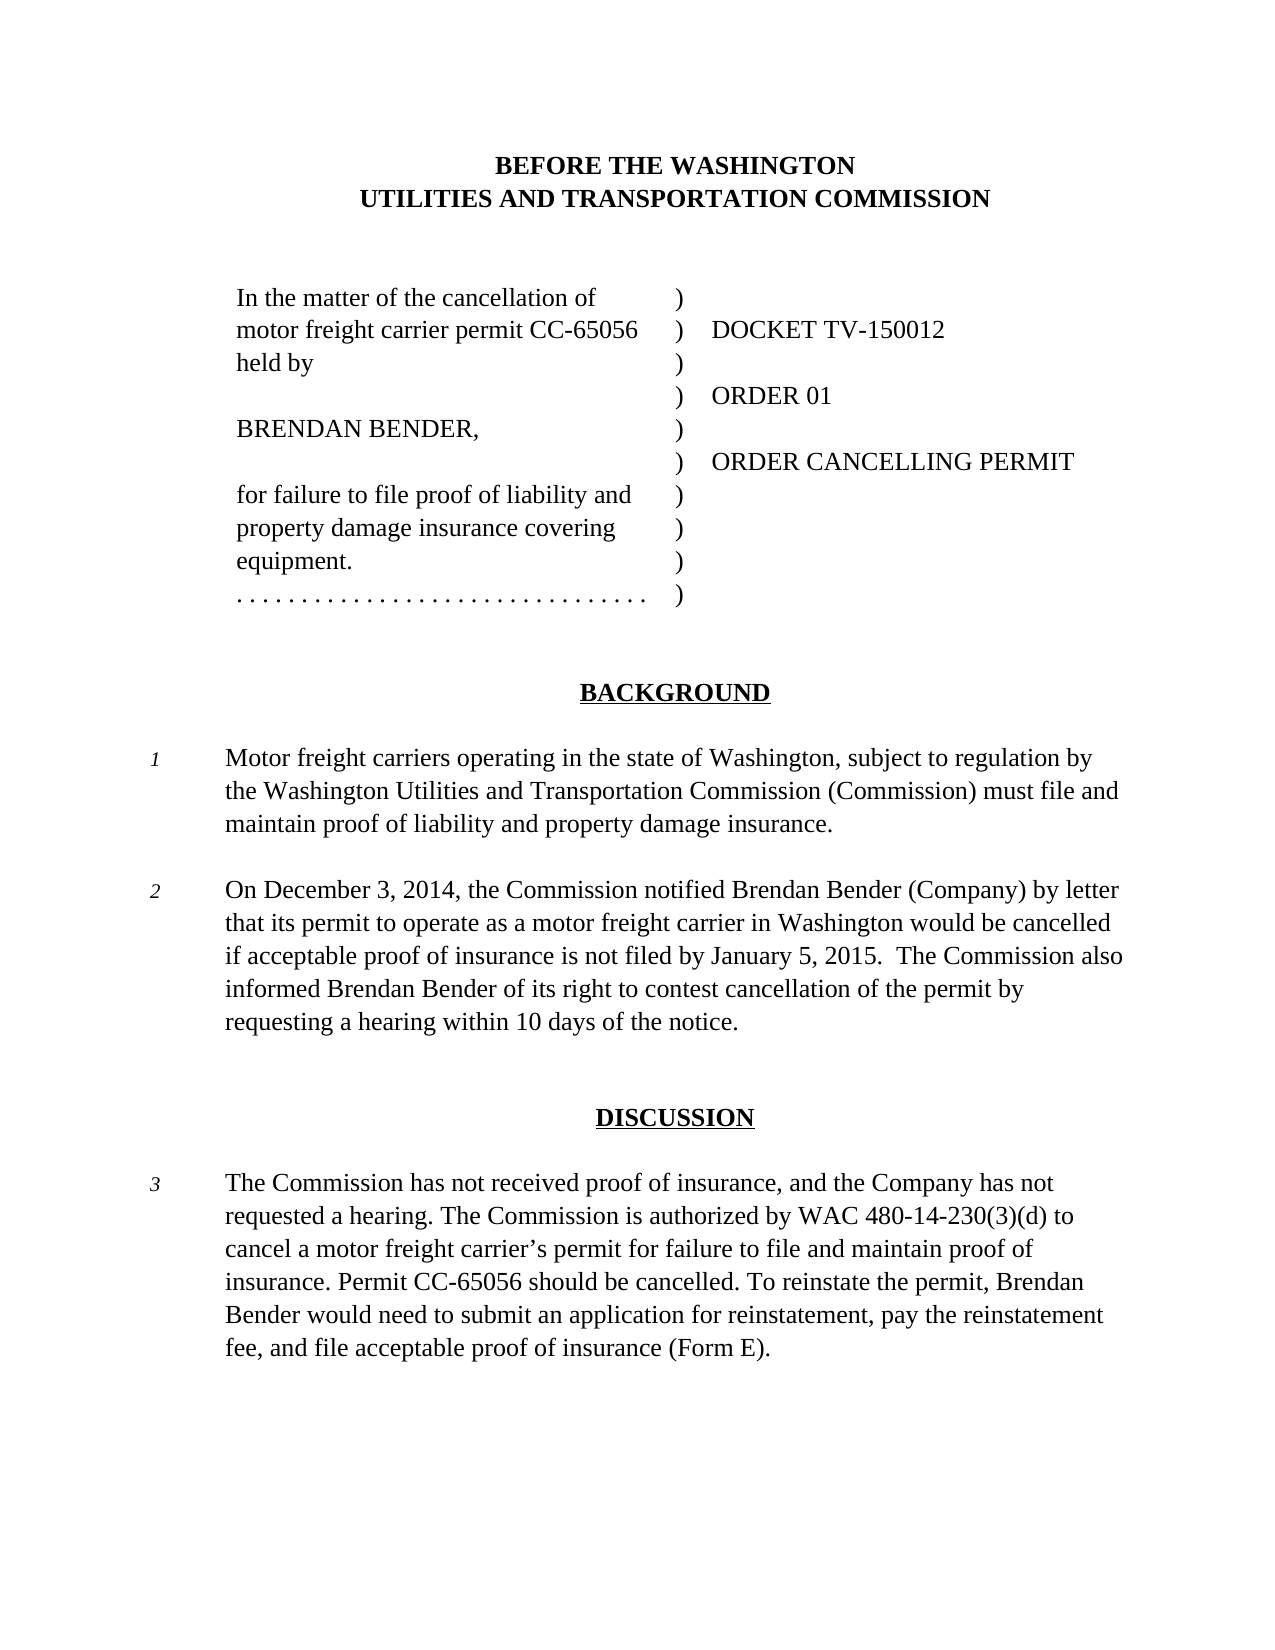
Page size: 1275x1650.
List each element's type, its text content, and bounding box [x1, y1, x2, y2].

text DISCUSSION [225, 1102, 1125, 1132]
title BEFORE THE WASHINGTON [225, 150, 1125, 180]
list On December 3, 2014, the Commission notified Brendan Bender (Company) by letter that its permit to operate as a motor freight carrier in Washington would be cancelled if acceptable proof of insurance is not filed by January 5, 2015. The Commission also informed Brendan Bender of its right to contest cancellation of the permit by requesting a hearing within 10 days of the notice. [150, 874, 1125, 1036]
table_header DOCKET TV-150012 ORDER 01 ORDER CANCELLING PERMIT [700, 282, 1125, 611]
title UTILITIES AND TRANSPORTATION COMMISSION [225, 183, 1125, 213]
table_header In the matter of the cancellation of motor freight carrier permit CC-65056 held by BRENDAN BENDER, for failure to file proof of liability and property damage insurance covering equipment. . . . . . . . . . . . . . . . . . . . . . . . . . . . . . . . . [225, 282, 664, 611]
list Motor freight carriers operating in the state of Washington, subject to regulation by the Washington Utilities and Transportation Commission (Commission) must file and maintain proof of liability and property damage insurance. [150, 742, 1125, 838]
table_header ) ) ) ) ) ) ) ) ) ) [664, 282, 700, 611]
list The Commission has not received proof of insurance, and the Company has not requested a hearing. The Commission is authorized by WAC 480-14-230(3)(d) to cancel a motor freight carrier’s permit for failure to file and maintain proof of insurance. Permit CC-65056 should be cancelled. To reinstate the permit, Brendan Bender would need to submit an application for reinstatement, pay the reinstatement fee, and file acceptable proof of insurance (Form E). [150, 1167, 1125, 1362]
text BACKGROUND [225, 677, 1125, 707]
